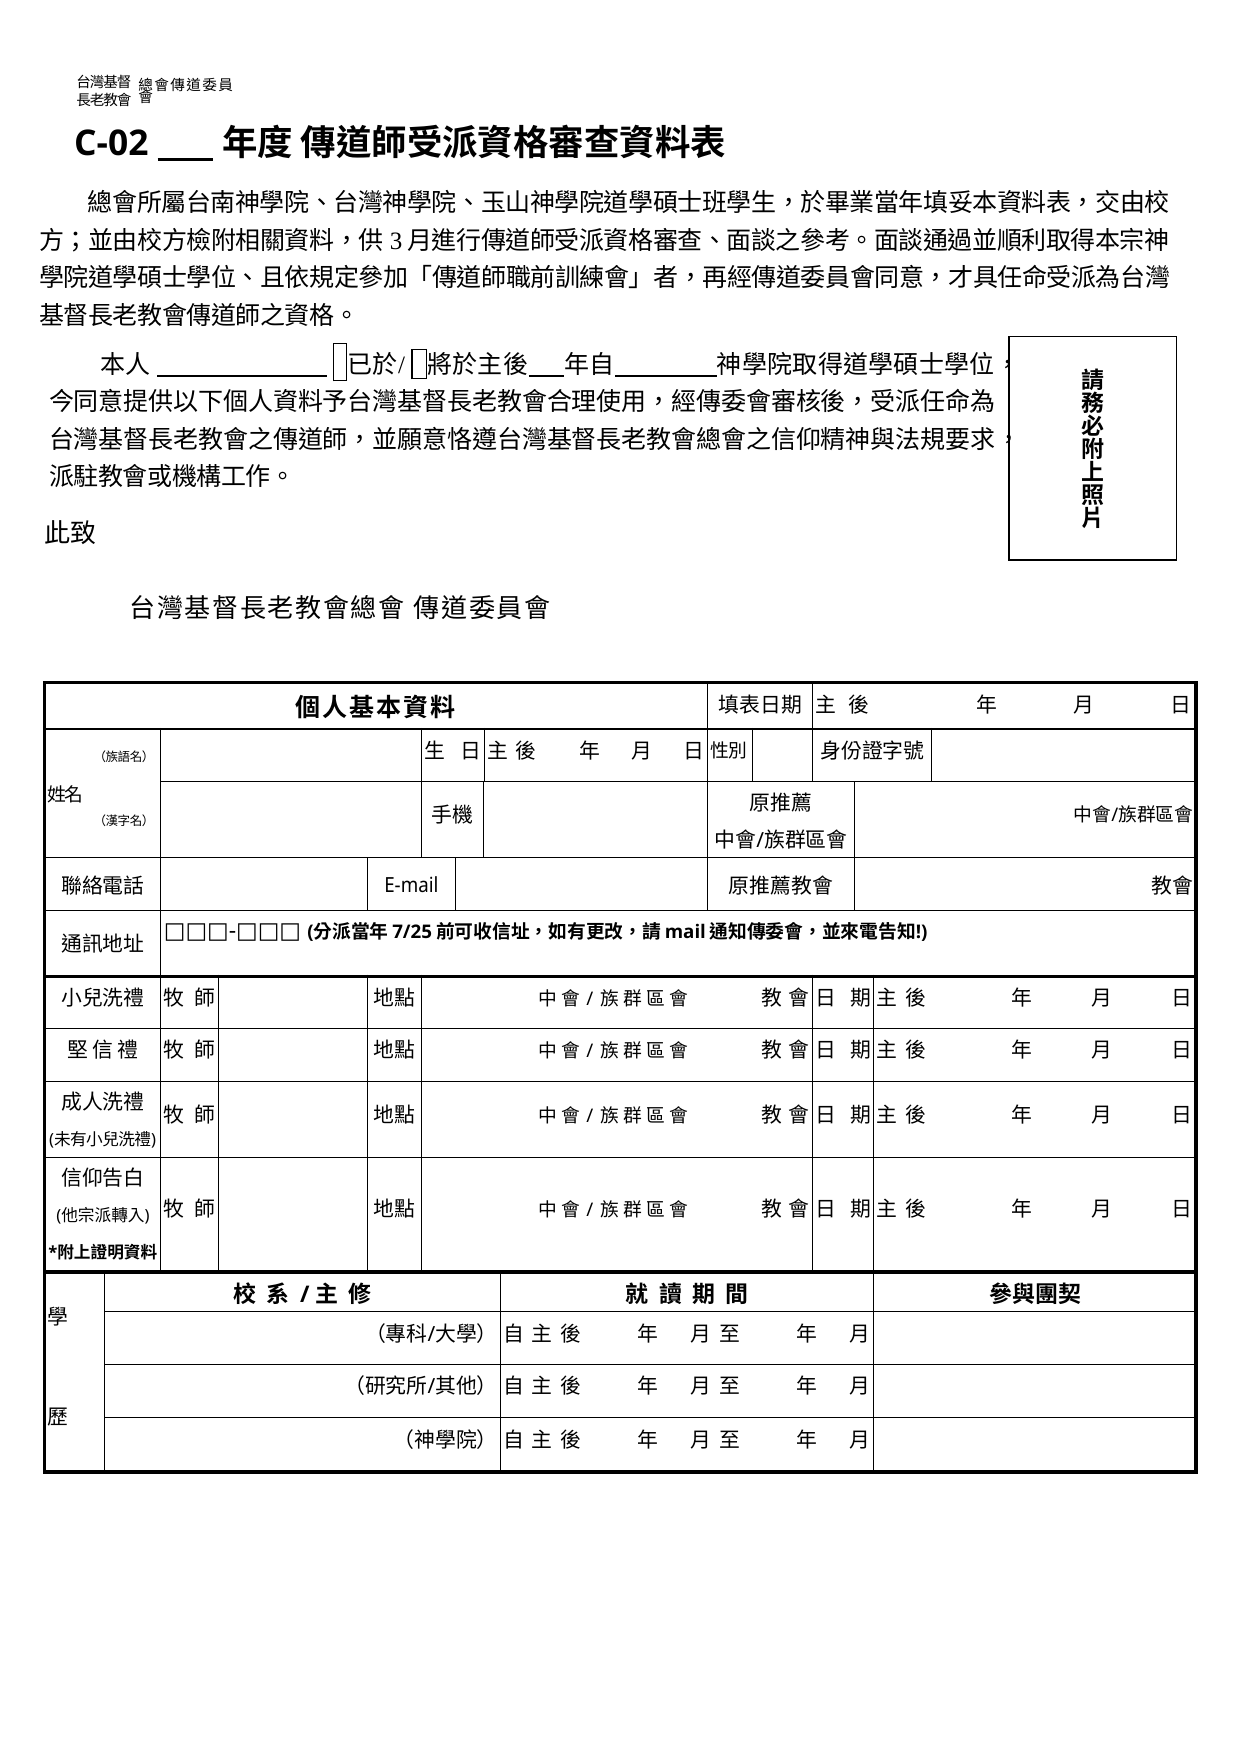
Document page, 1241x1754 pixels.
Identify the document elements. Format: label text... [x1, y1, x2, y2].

table_cell 信仰告白 (他宗派轉入) *附上證明資料 [46, 1158, 160, 1270]
text 本人 已於/ 將於主後 年自 神學院取得道學碩士學位，今同意提供以下個人資料予台灣基督長老教會合理使用，經傳委會審核後，受派任命為台灣基督長老教會之傳道師，並願意恪遵台灣基督長老教會總會之信仰精神與法規要求，派駐教會或機構工作。 [48, 343, 996, 493]
table_cell 日期 [813, 1029, 873, 1081]
table_cell 主後 年 月 日 [874, 1158, 1194, 1270]
text 此致 [44, 493, 1190, 568]
table_cell （專科/大學） [105, 1312, 500, 1364]
table_cell [219, 1029, 367, 1081]
table_cell 成人洗禮 (未有小兒洗禮) [46, 1082, 160, 1157]
table_cell 堅 信 禮 [46, 1029, 160, 1081]
table_cell （研究所/其他） [105, 1365, 500, 1417]
table_cell [874, 1418, 1194, 1470]
table_cell E-mail [368, 858, 455, 910]
table_cell [932, 730, 1194, 781]
table_cell 性別 [708, 730, 752, 781]
table_cell 日期 [813, 1082, 873, 1157]
table_cell [219, 1082, 367, 1157]
table_cell 學 歷 [46, 1274, 104, 1470]
table_cell [219, 978, 367, 1028]
table_cell [219, 1158, 367, 1270]
table_cell 校 系 / 主 修 [105, 1274, 500, 1311]
table_cell 日期 [813, 978, 873, 1028]
table_cell 自主後 年 月至 年 月 [501, 1418, 873, 1470]
table_cell 地點 [368, 1158, 421, 1270]
table_cell 地點 [368, 978, 421, 1028]
table_cell [161, 782, 421, 857]
table_cell 中會/族群區會 教會 [422, 1158, 812, 1270]
table_cell （漢字名） [87, 781, 160, 857]
table_cell 地點 [368, 1082, 421, 1157]
table_cell [484, 782, 707, 857]
table_cell [161, 858, 367, 910]
table_cell 主後 年 月 日 [485, 730, 707, 781]
table_cell （族語名） [87, 730, 160, 781]
table_cell [456, 858, 707, 910]
table_cell 生日 [422, 730, 484, 781]
table_cell 牧師 [161, 1029, 218, 1081]
table_cell □□□-□□□ (分派當年7/25前可收信址，如有更改，請mail通知傳委會，並來電告知!) [161, 911, 1194, 974]
table_cell 教會 [855, 858, 1194, 910]
table_cell （神學院） [105, 1418, 500, 1470]
table_header 個人基本資料 [46, 684, 707, 728]
table_cell 牧師 [161, 1158, 218, 1270]
table_cell 日期 [813, 1158, 873, 1270]
table_cell [874, 1312, 1194, 1364]
table_cell 原推薦 中會/族群區會 [708, 782, 854, 857]
table_cell [753, 730, 812, 781]
table_header 填表日期 [708, 684, 812, 728]
text 總會所屬台南神學院、台灣神學院、玉山神學院道學碩士班學生，於畢業當年填妥本資料表，交由校方；並由校方檢附相關資料，供3月進行傳道師受派資格審查、面談之參考。面談通過並順利取得本宗神學院道學碩士學位、且依規定參加「傳道師職前訓練會」者，再經傳道委員會同意，才具任命受派為台灣基督長老教會傳道師之資格。 [38, 182, 1172, 332]
table_cell 身份證字號 [813, 730, 931, 781]
table_cell 參與團契 [874, 1274, 1194, 1311]
table_cell 自主後 年 月至 年 月 [501, 1365, 873, 1417]
table_cell 地點 [368, 1029, 421, 1081]
table_cell 主後 年 月 日 [874, 1029, 1194, 1081]
table_cell 中會/族群區會 教會 [422, 1029, 812, 1081]
table_cell 小兒洗禮 [46, 978, 160, 1028]
table_header 主後 年 月 日 [813, 684, 1194, 728]
table_cell 牧師 [161, 978, 218, 1028]
text 台灣基督長老教會總會 傳道委員會 [74, 568, 1166, 643]
table_cell 中會/族群區會 教會 [422, 1082, 812, 1157]
table_cell 牧師 [161, 1082, 218, 1157]
table_cell 中會/族群區會 教會 [422, 978, 812, 1028]
table_header 總會傳道委員會 [135, 75, 236, 111]
table_cell 中會/族群區會 [855, 782, 1194, 857]
table_cell 手機 [422, 782, 483, 857]
table_cell 原推薦教會 [708, 858, 854, 910]
table_cell 姓名 [46, 730, 87, 857]
table_cell 聯絡電話 [46, 858, 160, 910]
table_cell 自主後 年 月至 年 月 [501, 1312, 873, 1364]
table_cell 主後 年 月 日 [874, 978, 1194, 1028]
table_cell [161, 730, 421, 781]
table_cell 通訊地址 [46, 911, 160, 974]
table_cell 主後 年 月 日 [874, 1082, 1194, 1157]
table_header 台灣基督 [71, 75, 135, 93]
table_cell [874, 1365, 1194, 1417]
text C-02 年度 傳道師受派資格審查資料表 [74, 122, 1137, 163]
table_cell 就 讀 期 間 [501, 1274, 873, 1311]
table_cell 長老教會 [71, 93, 135, 111]
